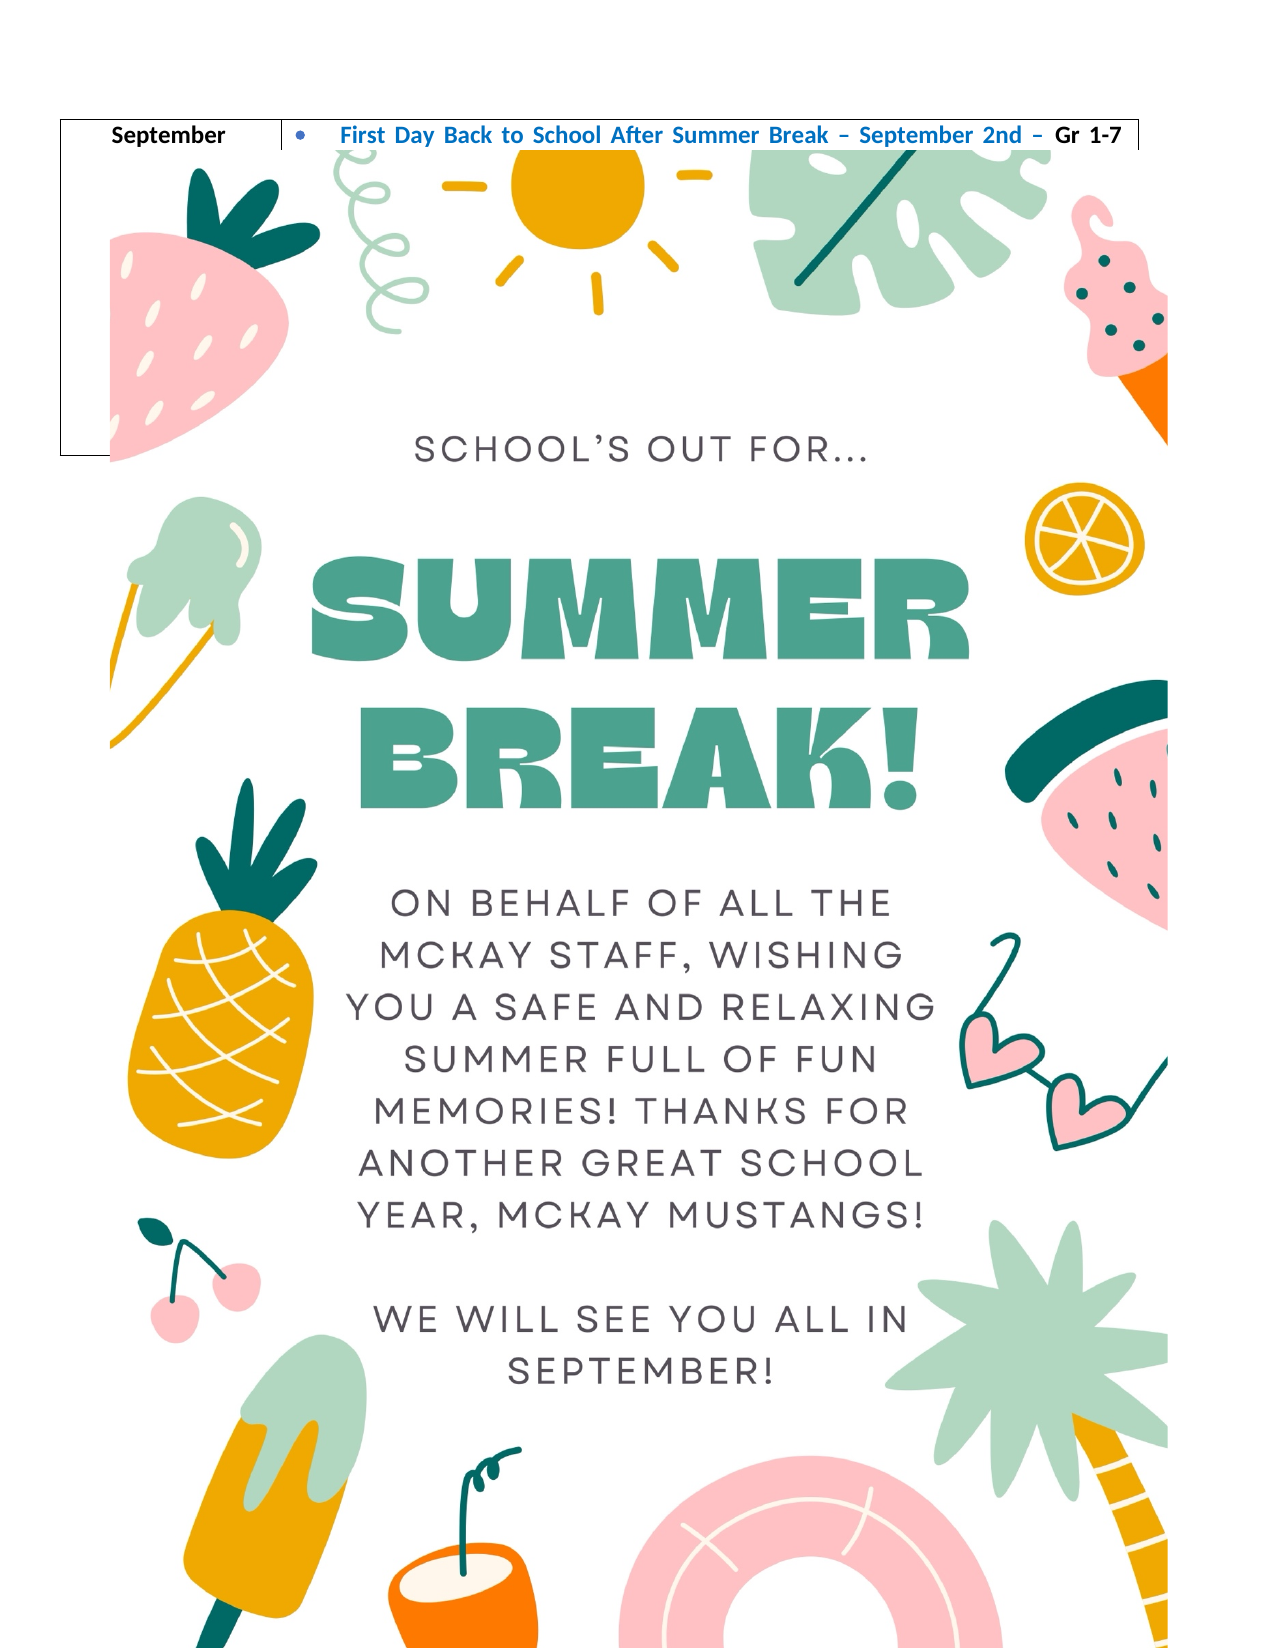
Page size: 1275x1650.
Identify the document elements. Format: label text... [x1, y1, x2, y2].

picture [109, 150, 1167, 1648]
table_header First Day Back to School After Summer Break – September 2nd – Gr 1-7 Students attend for one hour only 8:45-9:45am. New Kindergarten students follow Gradual Entry Schedule. Details for everyone to come via email. Monday, September 22nd - Professional Development Day No school in session Tuesday, September 30th- National Day for Truth and Reconciliation No school in session [282, 120, 1138, 150]
table_header September [61, 120, 281, 455]
